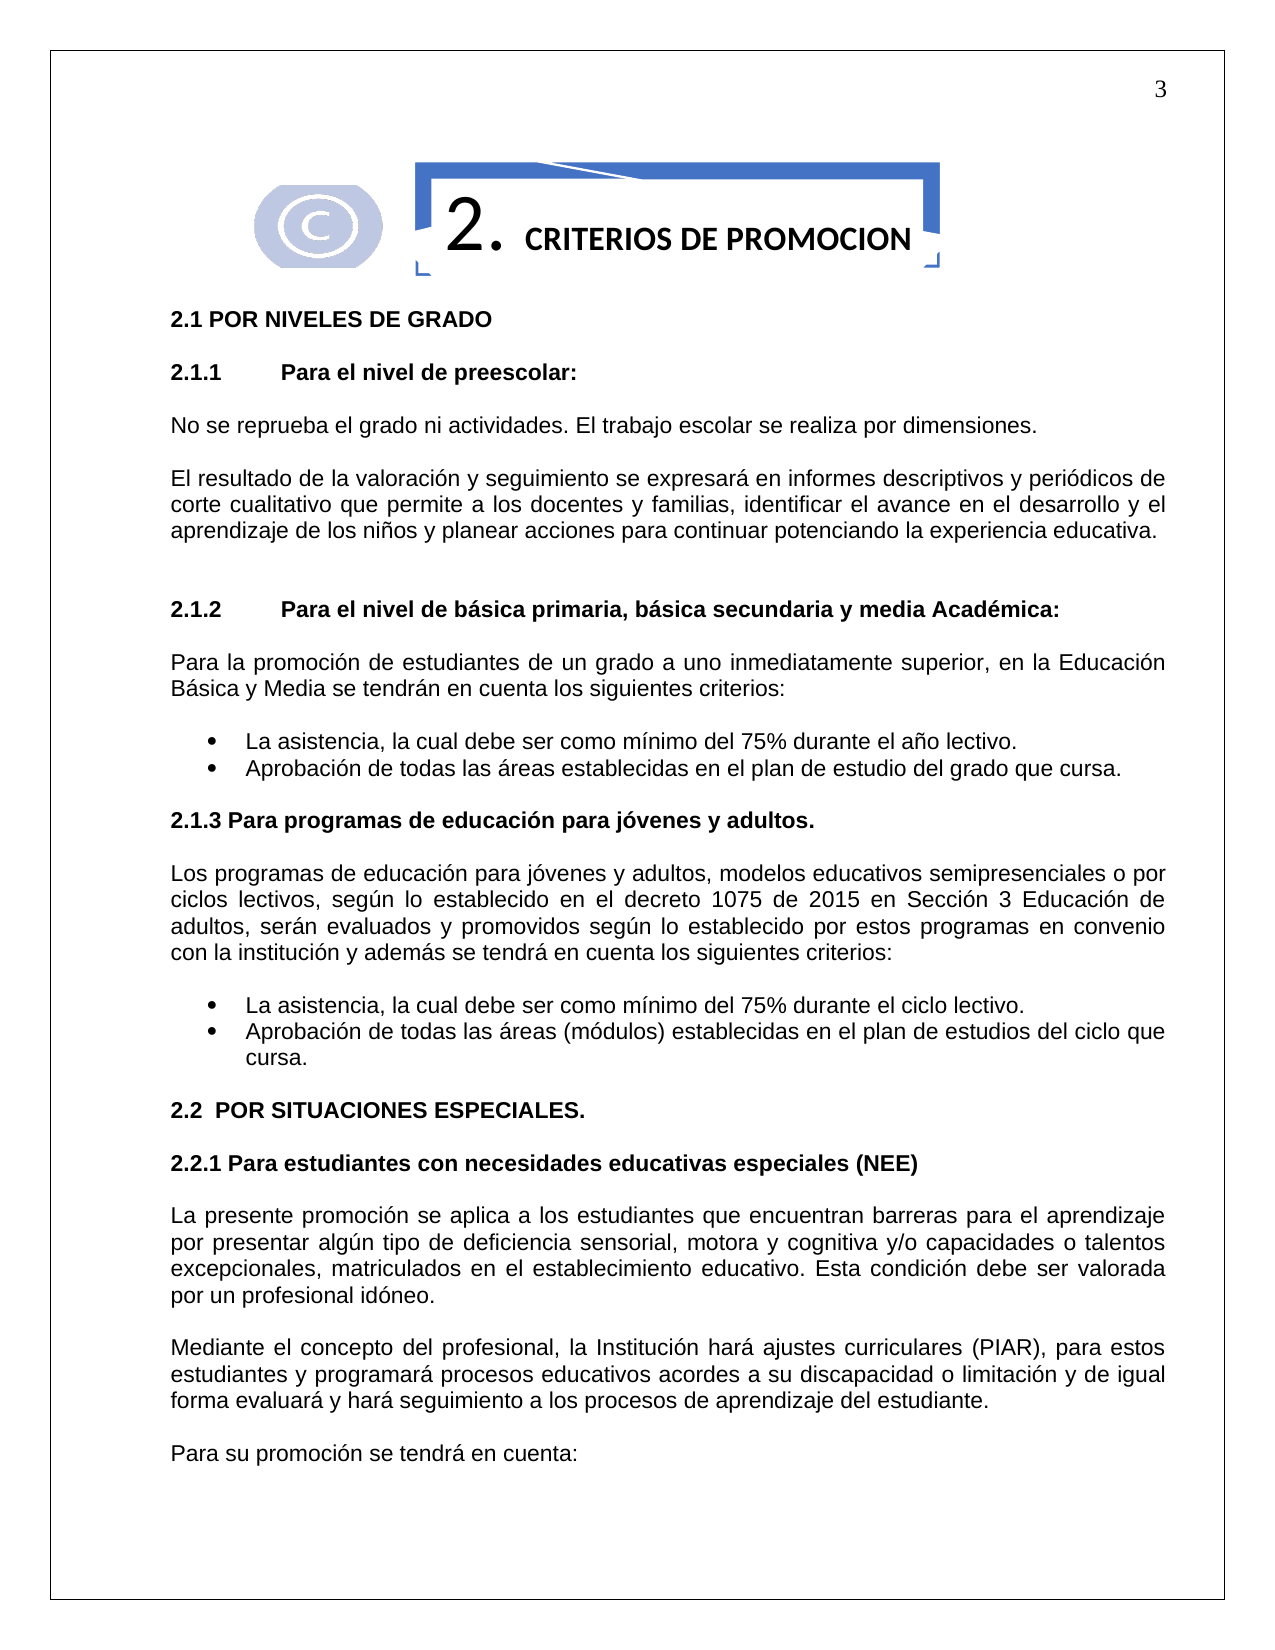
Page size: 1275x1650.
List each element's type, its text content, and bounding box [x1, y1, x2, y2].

list Aprobación de todas las áreas (módulos) establecidas en el plan de estudios del ciclo que cursa. [208, 1018, 1167, 1071]
text Para la promoción de estudiantes de un grado a uno inmediatamente superior, en la Educación Básica y Media se tendrán en cuenta los siguientes criterios: [170, 649, 1167, 702]
text No se reprueba el grado ni actividades. El trabajo escolar se realiza por dimensiones. [170, 412, 1167, 438]
text 2.1.3 Para programas de educación para jóvenes y adultos. [170, 807, 1167, 833]
list Aprobación de todas las áreas establecidas en el plan de estudio del grado que cursa. [208, 754, 1167, 781]
text 2.1.1 Para el nivel de preescolar: [170, 359, 1167, 386]
text 2.1 POR NIVELES DE GRADO [170, 306, 1167, 333]
text 2.1.2 Para el nivel de básica primaria, básica secundaria y media Académica: [170, 596, 1167, 623]
text La presente promoción se aplica a los estudiantes que encuentran barreras para el aprendizaje por presentar algún tipo de deficiencia sensorial, motora y cognitiva y/o capacidades o talentos excepcionales, matriculados en el establecimiento educativo. Esta condición debe ser valorada por un profesional idóneo. [170, 1202, 1167, 1308]
list La asistencia, la cual debe ser como mínimo del 75% durante el ciclo lectivo. [208, 992, 1167, 1018]
text Para su promoción se tendrá en cuenta: [170, 1440, 1167, 1466]
list La asistencia, la cual debe ser como mínimo del 75% durante el año lectivo. [208, 728, 1167, 754]
text El resultado de la valoración y seguimiento se expresará en informes descriptivos y periódicos de corte cualitativo que permite a los docentes y familias, identificar el avance en el desarrollo y el aprendizaje de los niños y planear acciones para continuar potenciando la experiencia educativa. [170, 464, 1167, 544]
text 2.2 POR SITUACIONES ESPECIALES. [170, 1097, 1167, 1123]
text Mediante el concepto del profesional, la Institución hará ajustes curriculares (PIAR), para estos estudiantes y programará procesos educativos acordes a su discapacidad o limitación y de igual forma evaluará y hará seguimiento a los procesos de aprendizaje del estudiante. [170, 1334, 1167, 1413]
text Los programas de educación para jóvenes y adultos, modelos educativos semipresenciales o por ciclos lectivos, según lo establecido en el decreto 1075 de 2015 en Sección 3 Educación de adultos, serán evaluados y promovidos según lo establecido por estos programas en convenio con la institución y además se tendrá en cuenta los siguientes criterios: [170, 860, 1167, 965]
picture [239, 185, 397, 268]
text 2.2.1 Para estudiantes con necesidades educativas especiales (NEE) [170, 1150, 1167, 1176]
